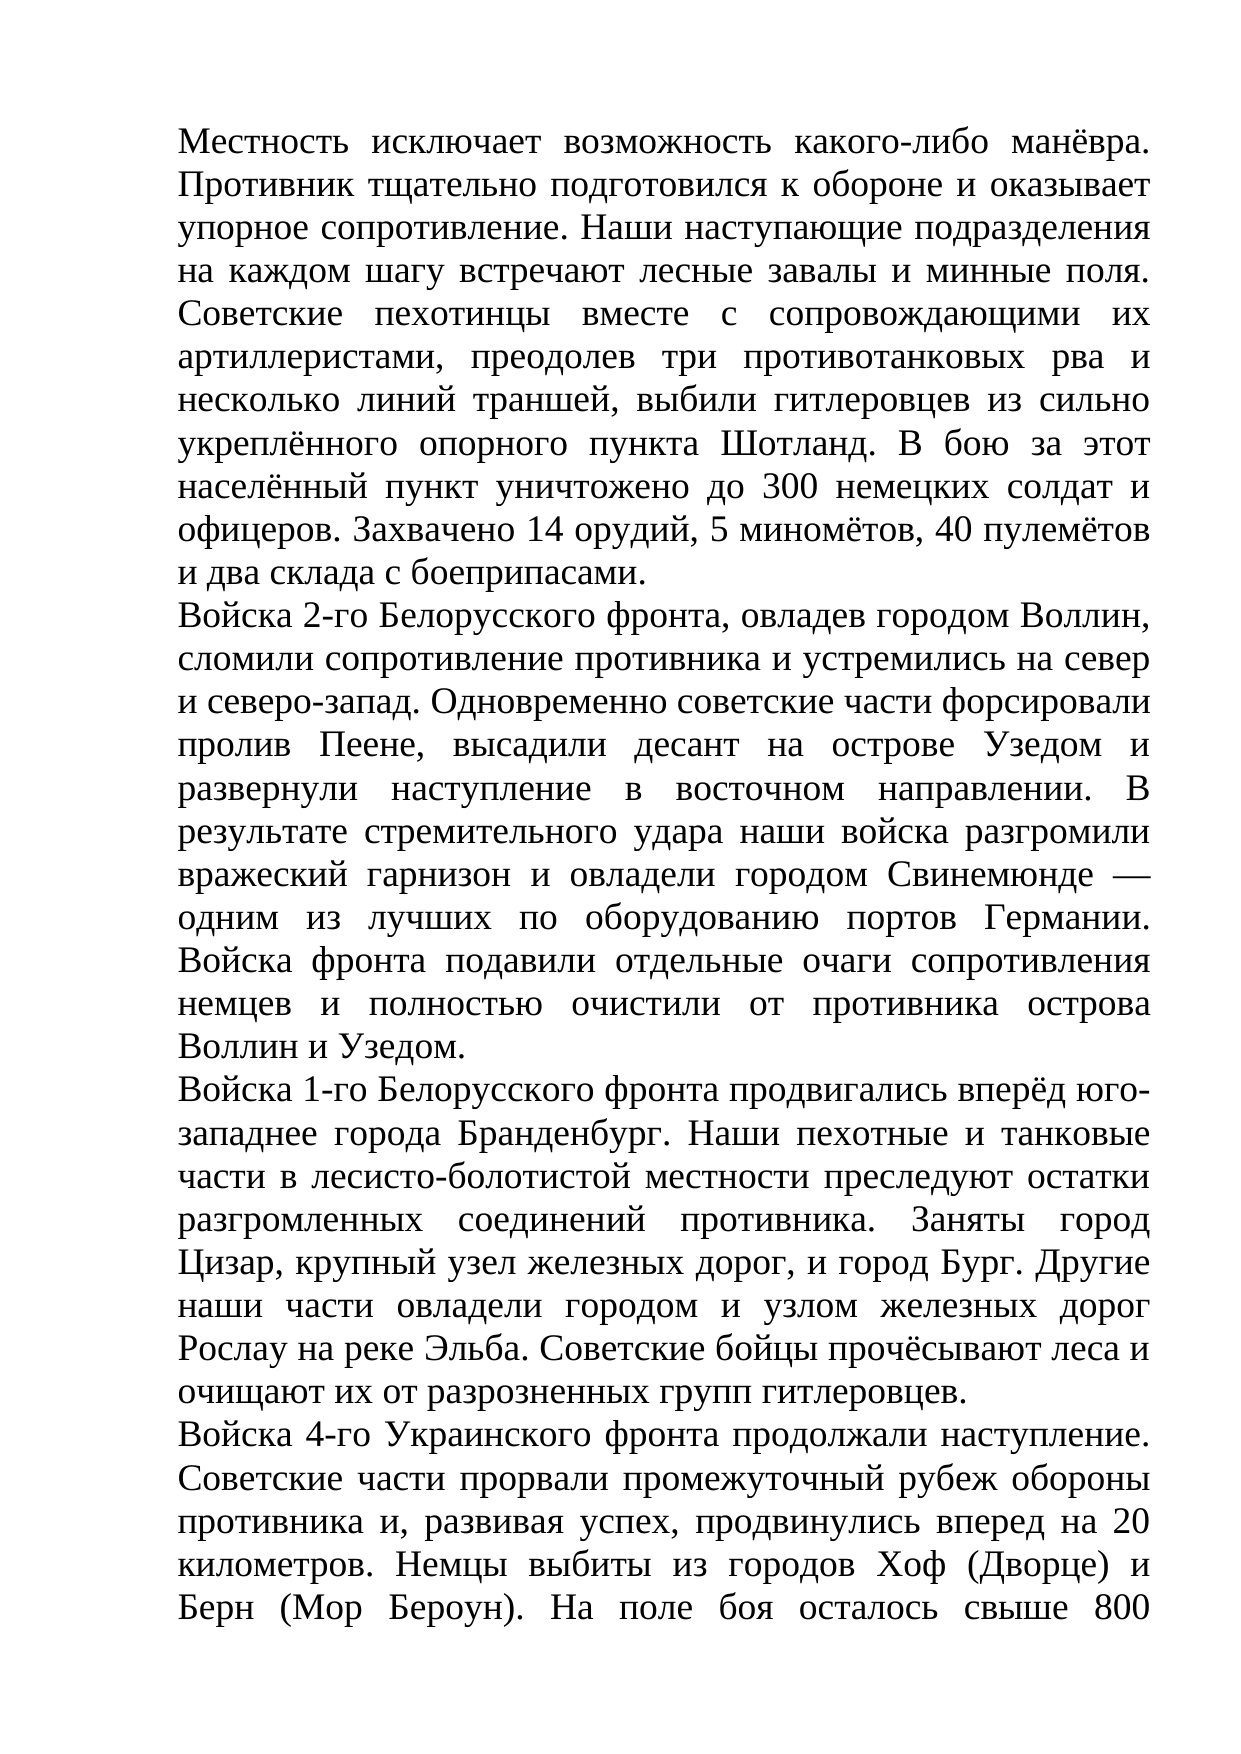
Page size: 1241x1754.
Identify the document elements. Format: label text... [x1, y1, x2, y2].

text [177, 1412, 1152, 1627]
text Войска 1-го Белорусского фронта продвигались вперёд юго-западнее города Бранденбург. Наши пехотные и танковые части в лесисто-болотистой местности преследуют остатки разгромленных соединений противника. Заняты город Цизар, крупный узел железных дорог, и город Бург. Другие наши части овладели городом и узлом железных дорог Рослау на реке Эльба. Советские бойцы прочёсывают леса и очищают их от разрозненных групп гитлеровцев. [177, 1067, 1152, 1412]
text Местность исключает возможность какого-либо манёвра. Противник тщательно подготовился к обороне и оказывает упорное сопротивление. Наши наступающие подразделения на каждом шагу встречают лесные завалы и минные поля. Советские пехотинцы вместе с сопровождающими их артиллеристами, преодолев три противотанковых рва и несколько линий траншей, выбили гитлеровцев из сильно укреплённого опорного пункта Шотланд. В бою за этот населённый пункт уничтожено до 300 немецких солдат и офицеров. Захвачено 14 орудий, 5 миномётов, 40 пулемётов и два склада с боеприпасами. [177, 118, 1152, 592]
text Войска 2-го Белорусского фронта, овладев городом Воллин, сломили сопротивление противника и устремились на север и северо-запад. Одновременно советские части форсировали пролив Пеене, высадили десант на острове Узедом и развернули наступление в восточном направлении. В результате стремительного удара наши войска разгромили вражеский гарнизон и овладели городом Свинемюнде — одним из лучших по оборудованию портов Германии. Войска фронта подавили отдельные очаги сопротивления немцев и полностью очистили от противника острова Воллин и Узедом. [177, 592, 1152, 1067]
